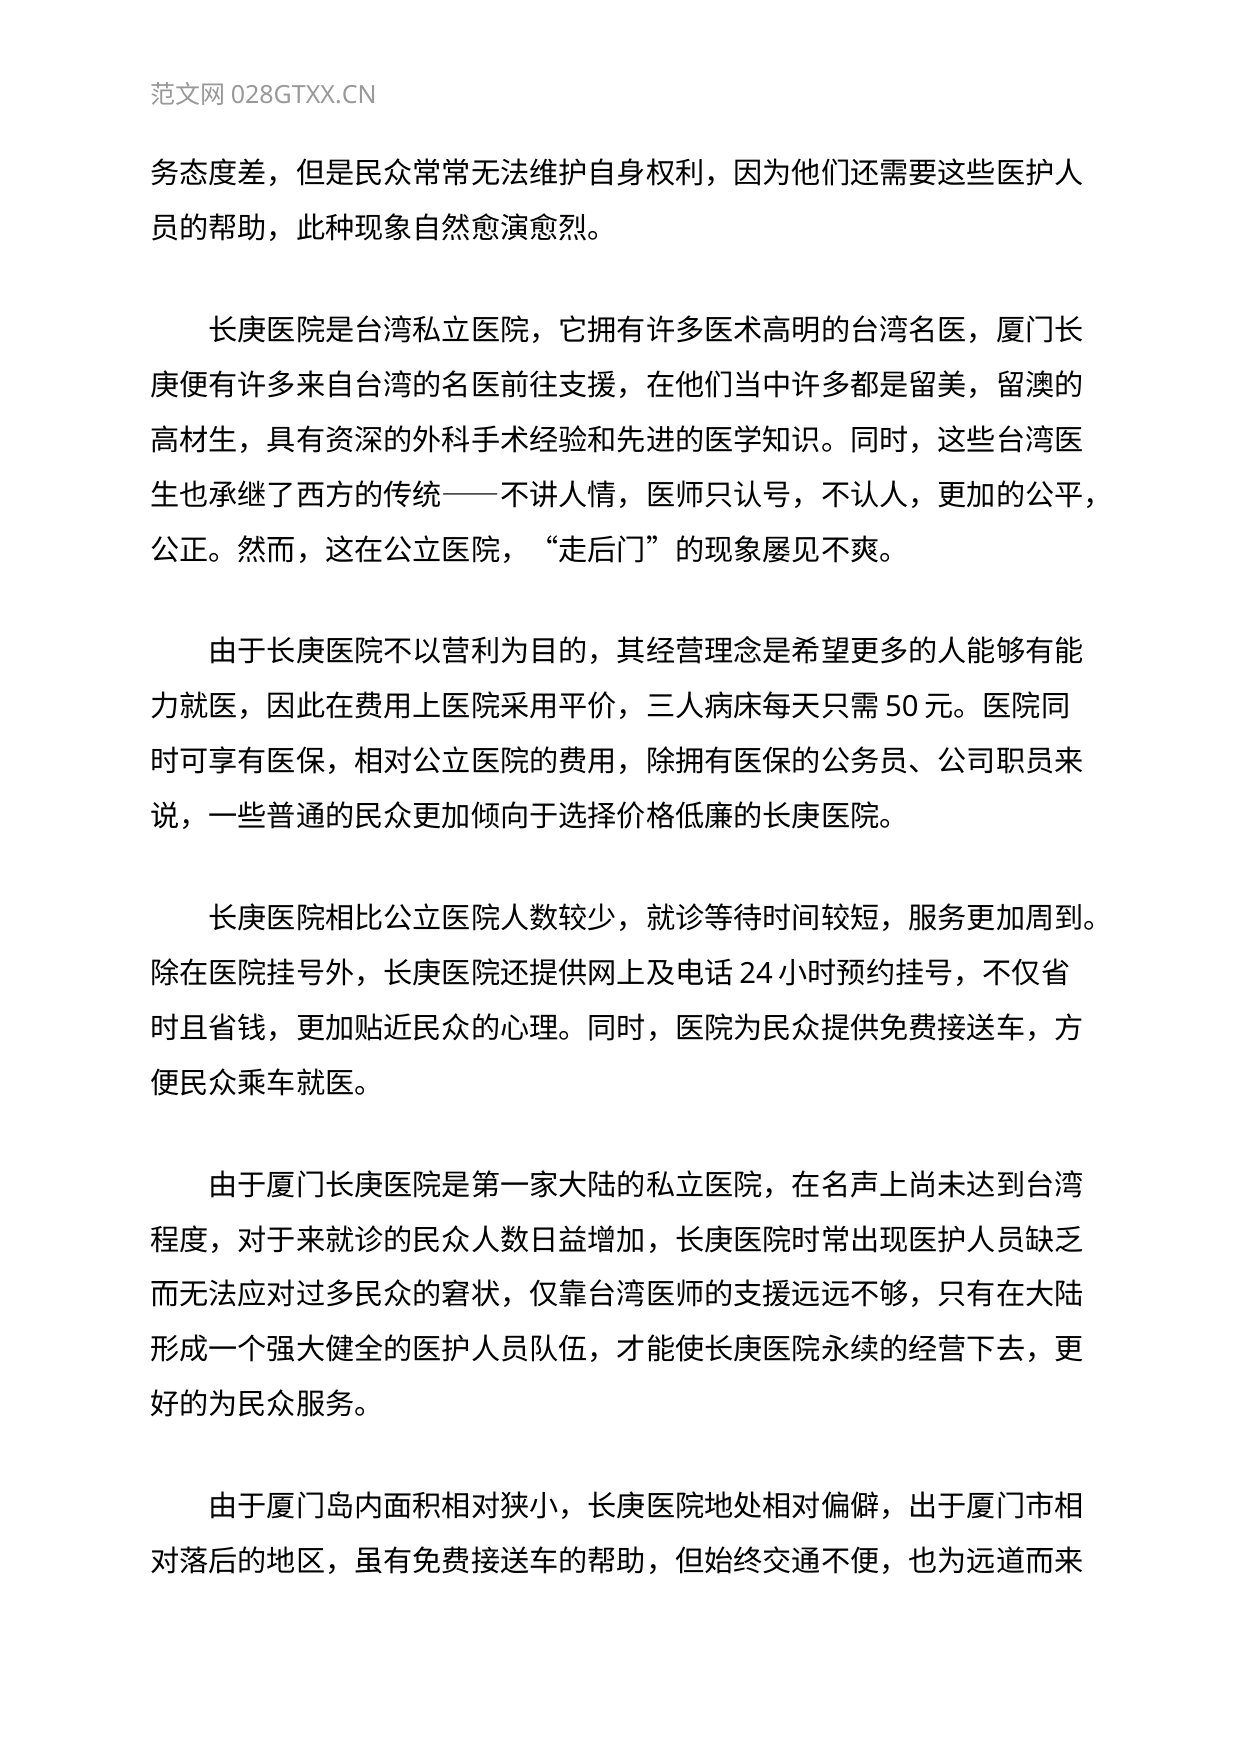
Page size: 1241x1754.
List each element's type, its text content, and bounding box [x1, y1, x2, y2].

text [150, 1482, 1090, 1580]
text 由于长庚医院不以营利为目的，其经营理念是希望更多的人能够有能力就医，因此在费用上医院采用平价，三人病床每天只需50元。医院同时可享有医保，相对公立医院的费用，除拥有医保的公务员、公司职员来说，一些普通的民众更加倾向于选择价格低廉的长庚医院。 [150, 628, 1090, 835]
text 长庚医院是台湾私立医院，它拥有许多医术高明的台湾名医，厦门长庚便有许多来自台湾的名医前往支援，在他们当中许多都是留美，留澳的高材生，具有资深的外科手术经验和先进的医学知识。同时，这些台湾医生也承继了西方的传统——不讲人情，医师只认号，不认人，更加的公平，公正。然而，这在公立医院，“走后门”的现象屡见不爽。 [150, 307, 1090, 568]
text 长庚医院相比公立医院人数较少，就诊等待时间较短，服务更加周到。除在医院挂号外，长庚医院还提供网上及电话24小时预约挂号，不仅省时且省钱，更加贴近民众的心理。同时，医院为民众提供免费接送车，方便民众乘车就医。 [150, 894, 1090, 1102]
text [150, 150, 1090, 247]
text 由于厦门长庚医院是第一家大陆的私立医院，在名声上尚未达到台湾程度，对于来就诊的民众人数日益增加，长庚医院时常出现医护人员缺乏而无法应对过多民众的窘状，仅靠台湾医师的支援远远不够，只有在大陆形成一个强大健全的医护人员队伍，才能使长庚医院永续的经营下去，更好的为民众服务。 [150, 1161, 1090, 1423]
